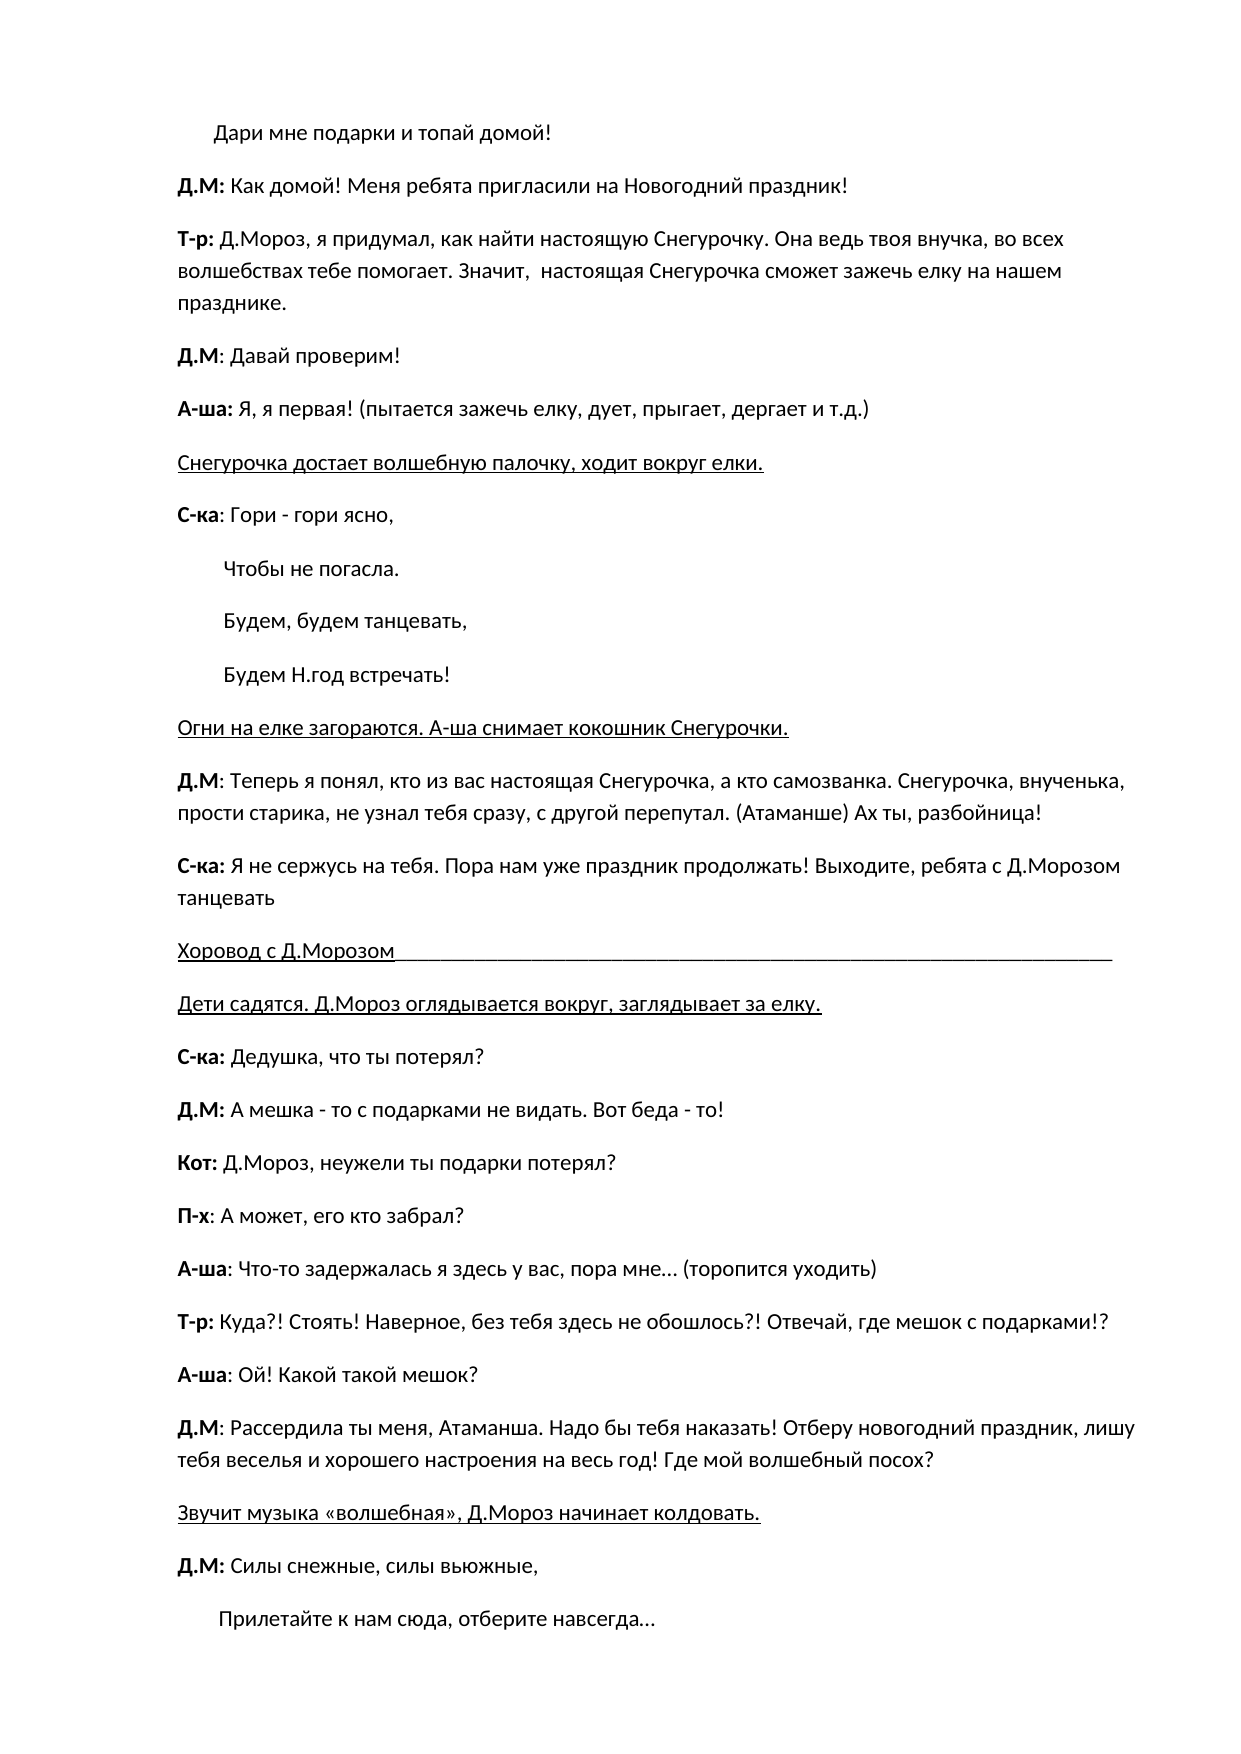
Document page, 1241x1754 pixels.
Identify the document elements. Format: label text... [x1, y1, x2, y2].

text Д.М: Как домой! Меня ребята пригласили на Новогодний праздник! [177, 171, 1152, 199]
text Д.М: Рассердила ты меня, Атаманша. Надо бы тебя наказать! Отберу новогодний праздник, лишу тебя веселья и хорошего настроения на весь год! Где мой волшебный посох? [177, 1413, 1152, 1473]
text Снегурочка достает волшебную палочку, ходит вокруг елки. [177, 448, 1152, 476]
text Хоровод с Д.Морозом_______________________________________________________________ [177, 936, 1152, 964]
text Дети садятся. Д.Мороз оглядывается вокруг, заглядывает за елку. [177, 989, 1152, 1017]
text Кот: Д.Мороз, неужели ты подарки потерял? [177, 1148, 1152, 1176]
text Прилетайте к нам сюда, отберите навсегда… [177, 1604, 1152, 1633]
text Будем, будем танцевать, [177, 607, 1152, 635]
text А-ша: Ой! Какой такой мешок? [177, 1360, 1152, 1388]
text С-ка: Дедушка, что ты потерял? [177, 1042, 1152, 1070]
text Т-р: Куда?! Стоять! Наверное, без тебя здесь не обошлось?! Отвечай, где мешок с подарками!? [177, 1307, 1152, 1335]
text Д.М: А мешка - то с подарками не видать. Вот беда - то! [177, 1095, 1152, 1123]
text Д.М: Силы снежные, силы вьюжные, [177, 1552, 1152, 1579]
text А-ша: Что-то задержалась я здесь у вас, пора мне… (торопится уходить) [177, 1254, 1152, 1282]
text С-ка: Гори - гори ясно, [177, 501, 1152, 529]
text Дари мне подарки и топай домой! [177, 118, 1152, 146]
text Звучит музыка «волшебная», Д.Мороз начинает колдовать. [177, 1498, 1152, 1527]
text Огни на елке загораются. А-ша снимает кокошник Снегурочки. [177, 713, 1152, 741]
text Чтобы не погасла. [177, 554, 1152, 582]
text А-ша: Я, я первая! (пытается зажечь елку, дует, прыгает, дергает и т.д.) [177, 394, 1152, 423]
text Т-р: Д.Мороз, я придумал, как найти настоящую Снегурочку. Она ведь твоя внучка, во всех волшебствах тебе помогает. Значит, настоящая Снегурочка сможет зажечь елку на нашем празднике. [177, 224, 1152, 317]
text Будем Н.год встречать! [177, 660, 1152, 688]
text С-ка: Я не сержусь на тебя. Пора нам уже праздник продолжать! Выходите, ребята с Д.Морозом танцевать [177, 851, 1152, 911]
text Д.М: Теперь я понял, кто из вас настоящая Снегурочка, а кто самозванка. Снегурочка, внученька, прости старика, не узнал тебя сразу, с другой перепутал. (Атаманше) Ах ты, разбойница! [177, 766, 1152, 826]
text Д.М: Давай проверим! [177, 342, 1152, 369]
text П-х: А может, его кто забрал? [177, 1201, 1152, 1229]
